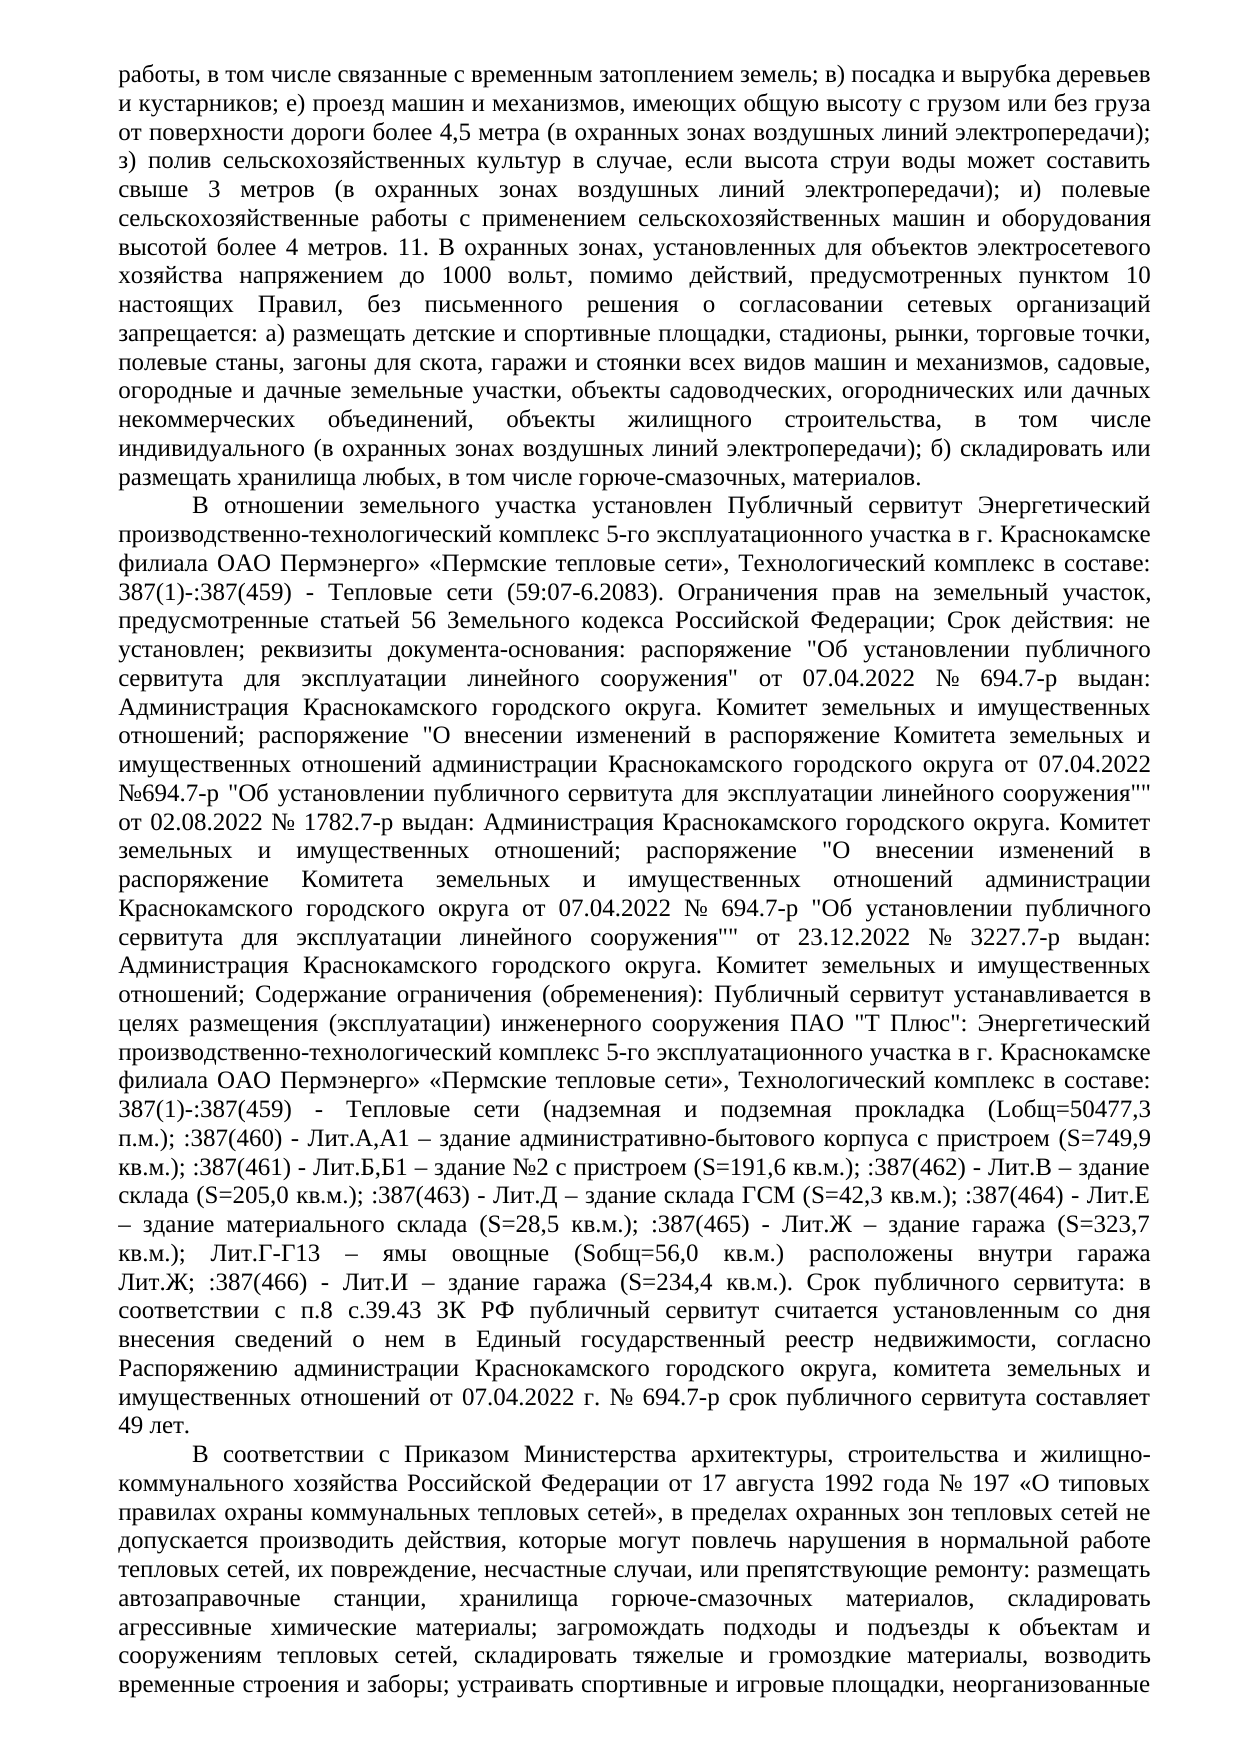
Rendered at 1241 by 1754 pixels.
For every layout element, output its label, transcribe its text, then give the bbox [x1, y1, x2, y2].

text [118, 1439, 1152, 1698]
text В отношении земельного участка установлен Публичный сервитут Энергетический производственно-технологический комплекс 5-го эксплуатационного участка в г. Краснокамске филиала ОАО Пермэнерго» «Пермские тепловые сети», Технологический комплекс в составе: 387(1)-:387(459) - Тепловые сети (59:07-6.2083). Ограничения прав на земельный участок, предусмотренные статьей 56 Земельного кодекса Российской Федерации; Срок действия: не установлен; реквизиты документа-основания: распоряжение "Об установлении публичного сервитута для эксплуатации линейного сооружения" от 07.04.2022 № 694.7-р выдан: Администрация Краснокамского городского округа. Комитет земельных и имущественных отношений; распоряжение "О внесении изменений в распоряжение Комитета земельных и имущественных отношений администрации Краснокамского городского округа от 07.04.2022 №694.7-р "Об установлении публичного сервитута для эксплуатации линейного сооружения"" от 02.08.2022 № 1782.7-р выдан: Администрация Краснокамского городского округа. Комитет земельных и имущественных отношений; распоряжение "О внесении изменений в распоряжение Комитета земельных и имущественных отношений администрации Краснокамского городского округа от 07.04.2022 № 694.7-р "Об установлении публичного сервитута для эксплуатации линейного сооружения"" от 23.12.2022 № 3227.7-р выдан: Администрация Краснокамского городского округа. Комитет земельных и имущественных отношений; Содержание ограничения (обременения): Публичный сервитут устанавливается в целях размещения (эксплуатации) инженерного сооружения ПАО "Т Плюс": Энергетический производственно-технологический комплекс 5-го эксплуатационного участка в г. Краснокамске филиала ОАО Пермэнерго» «Пермские тепловые сети», Технологический комплекс в составе: 387(1)-:387(459) - Тепловые сети (надземная и подземная прокладка (Lобщ=50477,3 п.м.); :387(460) - Лит.А,А1 – здание административно-бытового корпуса с пристроем (S=749,9 кв.м.); :387(461) - Лит.Б,Б1 – здание №2 с пристроем (S=191,6 кв.м.); :387(462) - Лит.В – здание склада (S=205,0 кв.м.); :387(463) - Лит.Д – здание склада ГСМ (S=42,3 кв.м.); :387(464) - Лит.Е – здание материального склада (S=28,5 кв.м.); :387(465) - Лит.Ж – здание гаража (S=323,7 кв.м.); Лит.Г-Г13 – ямы овощные (Sобщ=56,0 кв.м.) расположены внутри гаража Лит.Ж; :387(466) - Лит.И – здание гаража (S=234,4 кв.м.). Срок публичного сервитута: в соответствии с п.8 с.39.43 ЗК РФ публичный сервитут считается установленным со дня внесения сведений о нем в Единый государственный реестр недвижимости, согласно Распоряжению администрации Краснокамского городского округа, комитета земельных и имущественных отношений от 07.04.2022 г. № 694.7-р срок публичного сервитута составляет 49 лет. [118, 490, 1152, 1439]
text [118, 59, 1152, 490]
